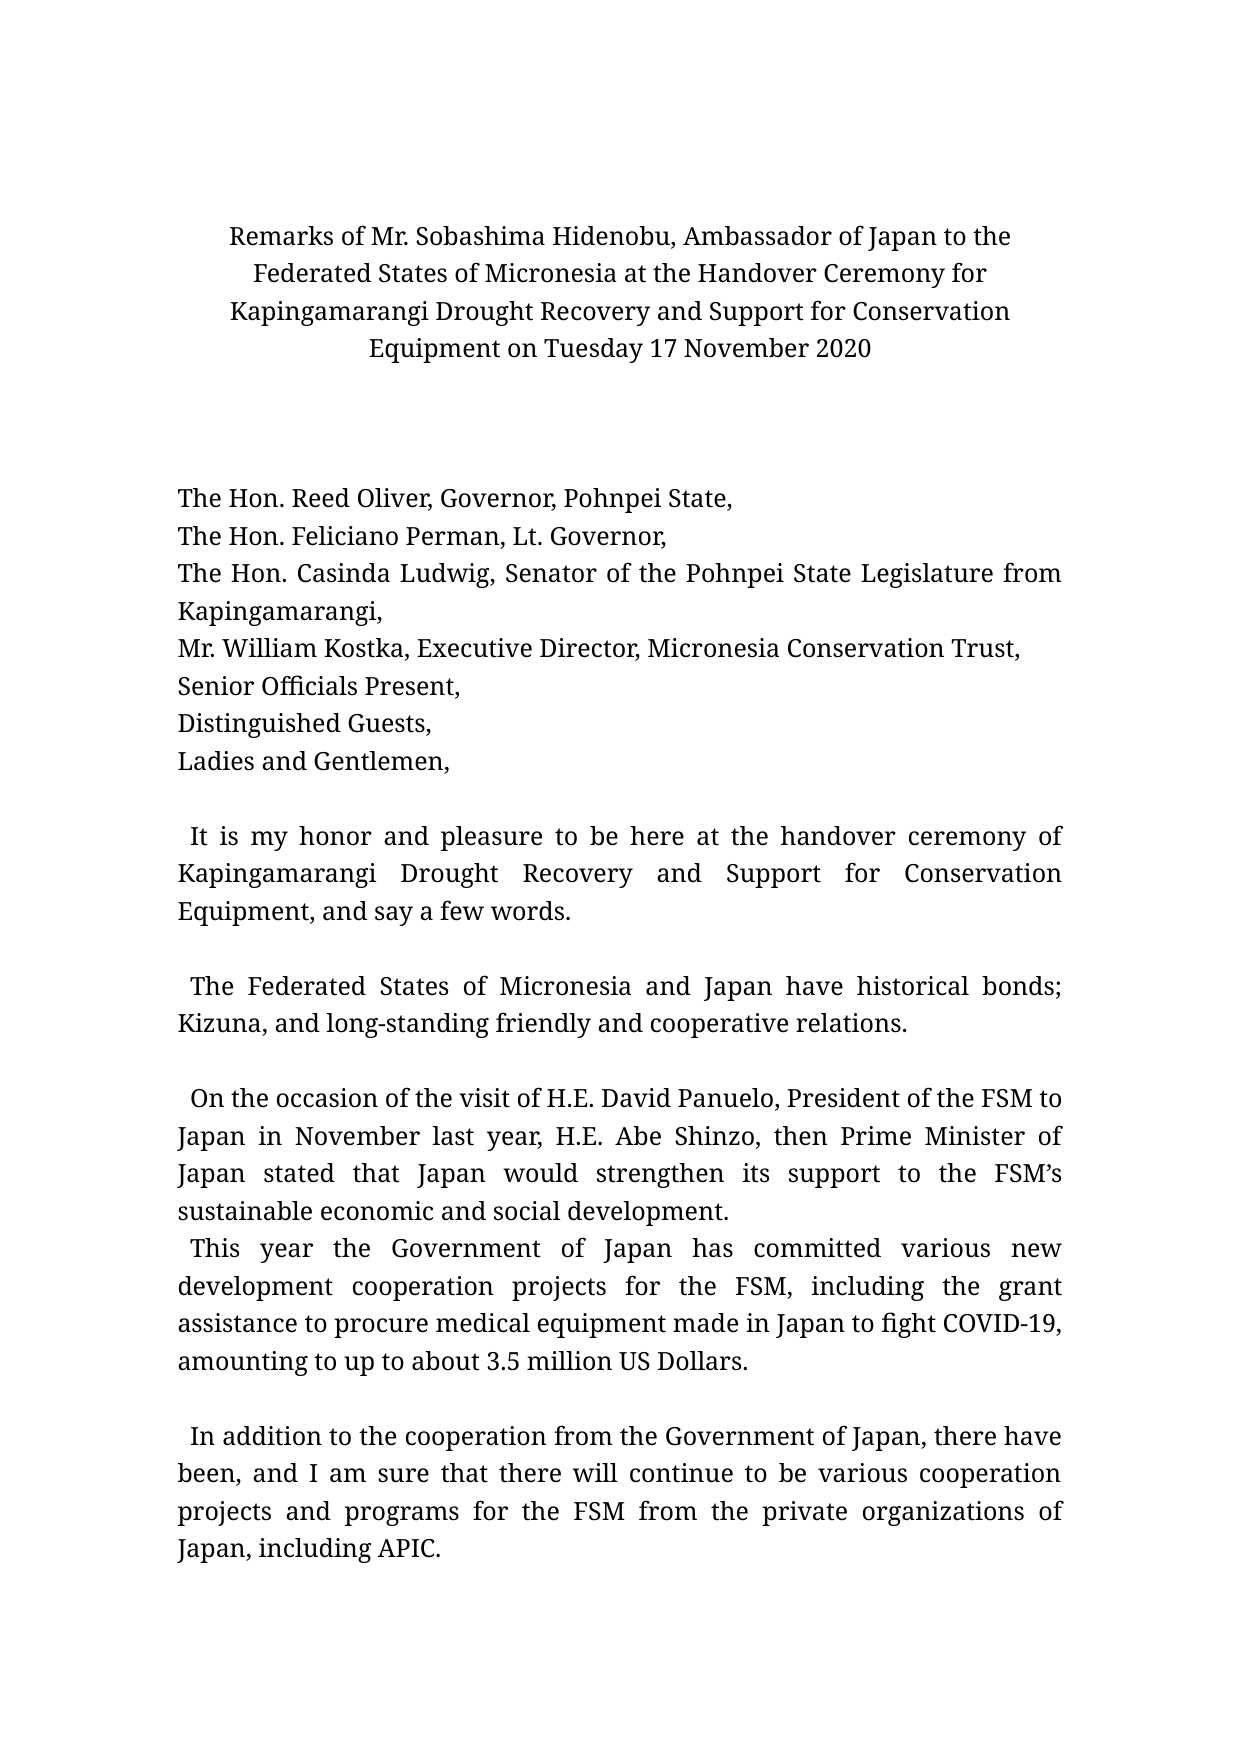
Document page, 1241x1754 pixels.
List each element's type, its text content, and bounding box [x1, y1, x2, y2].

text On the occasion of the visit of H.E. David Panuelo, President of the FSM to Japan in November last year, H.E. Abe Shinzo, then Prime Minister of Japan stated that Japan would strengthen its support to the FSM’s sustainable economic and social development. [177, 1079, 1063, 1229]
text Senior Officials Present, [177, 667, 1063, 704]
text In addition to the cooperation from the Government of Japan, there have been, and I am sure that there will continue to be various cooperation projects and programs for the FSM from the private organizations of Japan, including APIC. [177, 1417, 1063, 1567]
text Remarks of Mr. Sobashima Hidenobu, Ambassador of Japan to the Federated States of Micronesia at the Handover Ceremony for Kapingamarangi Drought Recovery and Support for Conservation Equipment on Tuesday 17 November 2020 [177, 217, 1063, 367]
text The Hon. Casinda Ludwig, Senator of the Pohnpei State Legislature from Kapingamarangi, [177, 554, 1063, 629]
text The Federated States of Micronesia and Japan have historical bonds; Kizuna, and long-standing friendly and cooperative relations. [177, 967, 1063, 1042]
text The Hon. Feliciano Perman, Lt. Governor, [177, 517, 1063, 554]
text Ladies and Gentlemen, [177, 742, 1063, 779]
text Mr. William Kostka, Executive Director, Micronesia Conservation Trust, [177, 629, 1063, 667]
text The Hon. Reed Oliver, Governor, Pohnpei State, [177, 479, 1063, 517]
text It is my honor and pleasure to be here at the handover ceremony of Kapingamarangi Drought Recovery and Support for Conservation Equipment, and say a few words. [177, 817, 1063, 929]
text Distinguished Guests, [177, 704, 1063, 742]
text This year the Government of Japan has committed various new development cooperation projects for the FSM, including the grant assistance to procure medical equipment made in Japan to fight COVID-19, amounting to up to about 3.5 million US Dollars. [177, 1229, 1063, 1379]
